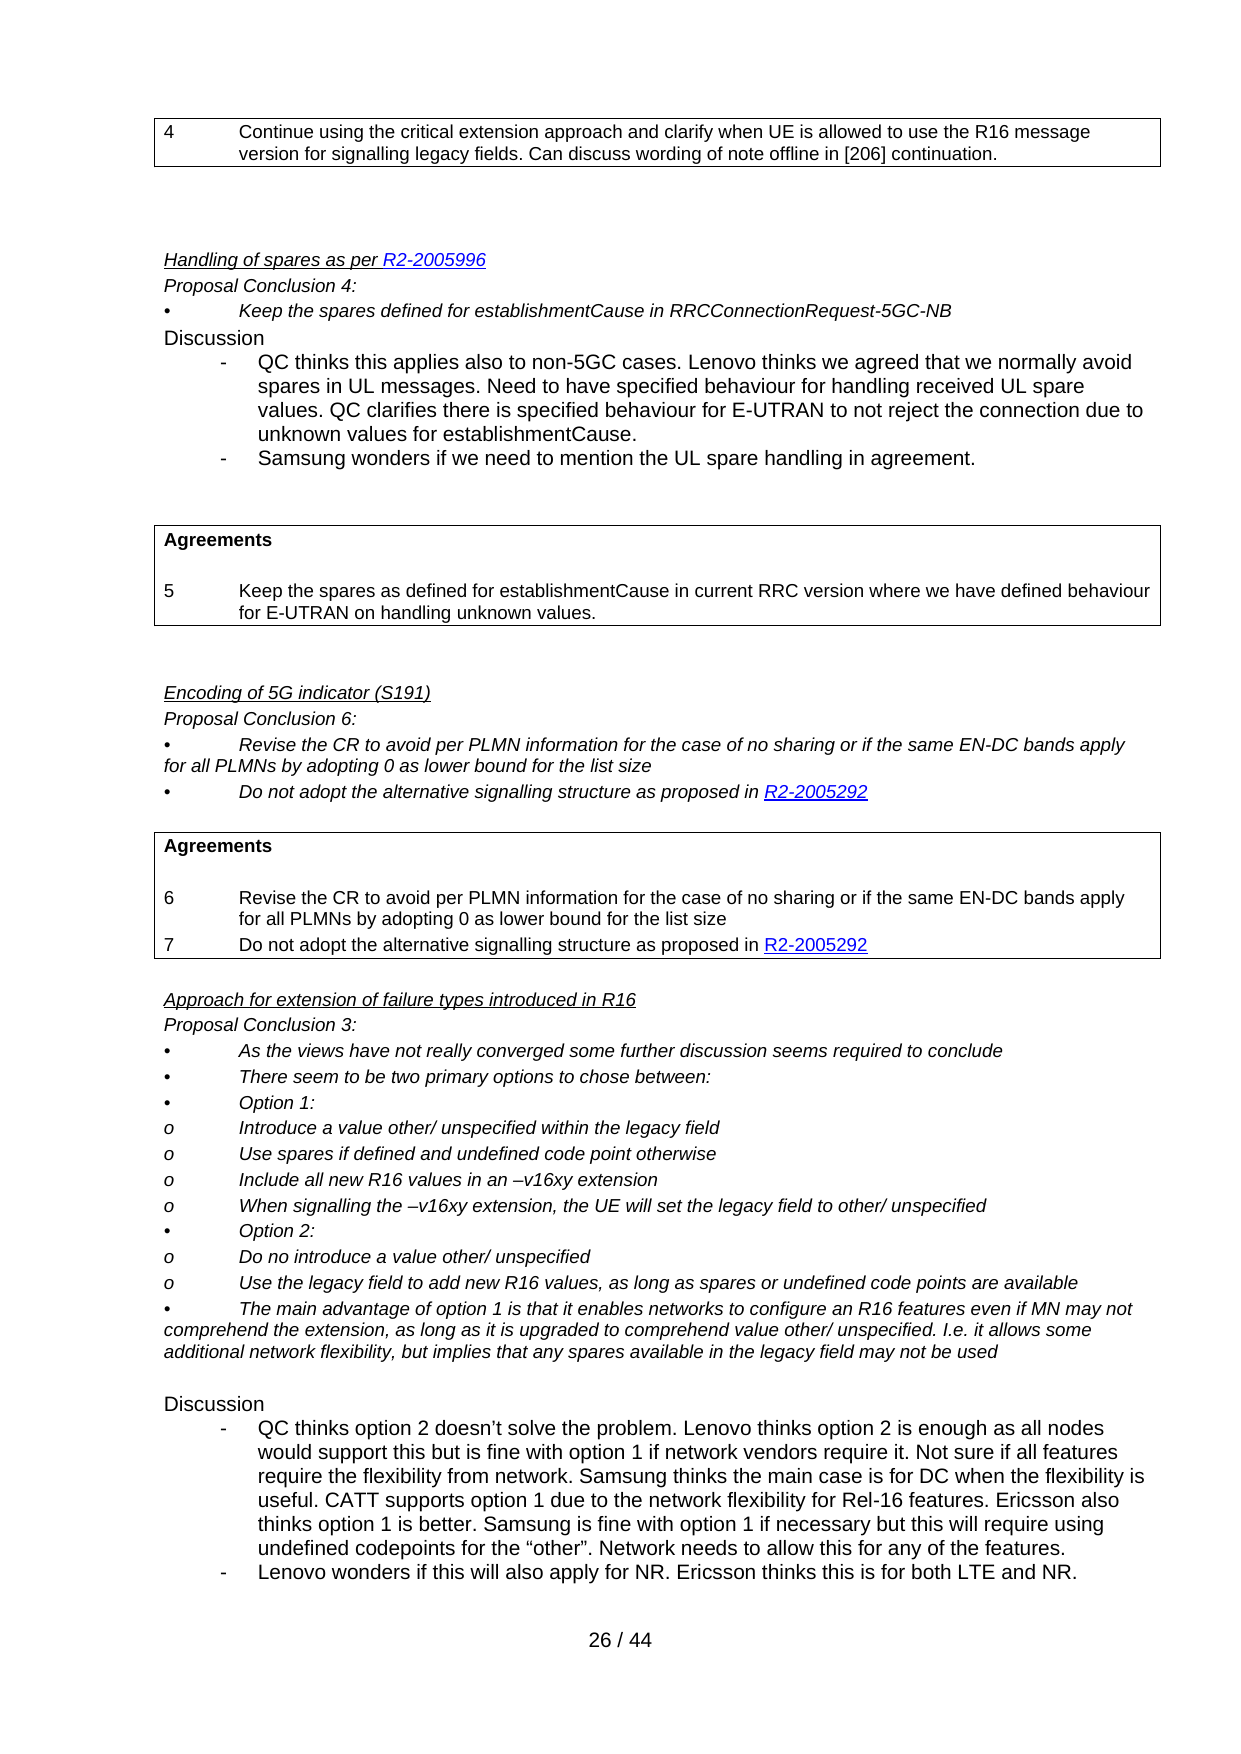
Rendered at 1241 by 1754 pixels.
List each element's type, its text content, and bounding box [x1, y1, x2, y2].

text Discussion [164, 326, 1152, 350]
text • As the views have not really converged some further discussion seems required to conclude [164, 1040, 1152, 1062]
text 7 Do not adopt the alternative signalling structure as proposed in R2-2005292 [155, 931, 1160, 958]
text - Lenovo wonders if this will also apply for NR. Ericsson thinks this is for both LTE and NR. [220, 1559, 1152, 1583]
text Discussion [164, 1392, 1152, 1416]
text 6 Revise the CR to avoid per PLMN information for the case of no sharing or if the same EN-DC bands apply for all PLMNs by adopting 0 as lower bound for the list size [155, 883, 1160, 930]
text o Use the legacy field to add new R16 values, as long as spares or undefined code points are available [164, 1272, 1152, 1293]
text • There seem to be two primary options to chose between: [164, 1066, 1152, 1087]
text o Introduce a value other/ unspecified within the legacy field [164, 1117, 1152, 1139]
text o Do no introduce a value other/ unspecified [164, 1246, 1152, 1267]
text Agreements [155, 833, 1160, 857]
text o Use spares if defined and undefined code point otherwise [164, 1143, 1152, 1164]
text Encoding of 5G indicator (S191) [164, 682, 1152, 703]
text - QC thinks this applies also to non-5GC cases. Lenovo thinks we agreed that we normally avoid spares in UL messages. Need to have specified behaviour for handling received UL spare values. QC clarifies there is specified behaviour for E-UTRAN to not reject the connection due to unknown values for establishmentCause. [220, 350, 1152, 446]
text • Revise the CR to avoid per PLMN information for the case of no sharing or if the same EN-DC bands apply for all PLMNs by adopting 0 as lower bound for the list size [164, 733, 1152, 776]
text • Keep the spares defined for establishmentCause in RRCConnectionRequest-5GC-NB [164, 300, 1152, 322]
text - QC thinks option 2 doesn’t solve the problem. Lenovo thinks option 2 is enough as all nodes would support this but is fine with option 1 if network vendors require it. Not sure if all features require the flexibility from network. Samsung thinks the main case is for DC when the flexibility is useful. CATT supports option 1 due to the network flexibility for Rel-16 features. Ericsson also thinks option 1 is better. Samsung is fine with option 1 if necessary but this will require using undefined codepoints for the “other”. Network needs to allow this for any of the features. [220, 1416, 1152, 1559]
text Proposal Conclusion 3: [164, 1014, 1152, 1036]
text - Samsung wonders if we need to mention the UL spare handling in agreement. [220, 446, 1152, 470]
text Agreements [155, 526, 1160, 550]
text • Option 2: [164, 1220, 1152, 1242]
text Proposal Conclusion 4: [164, 274, 1152, 296]
text 5 Keep the spares as defined for establishmentCause in current RRC version where we have defined behaviour for E-UTRAN on handling unknown values. [155, 577, 1160, 625]
text Handling of spares as per R2-2005996 [164, 249, 1152, 270]
text • The main advantage of option 1 is that it enables networks to configure an R16 features even if MN may not comprehend the extension, as long as it is upgraded to comprehend value other/ unspecified. I.e. it allows some additional network flexibility, but implies that any spares available in the legacy field may not be used [164, 1297, 1152, 1362]
text Approach for extension of failure types introduced in R16 [164, 988, 1152, 1010]
text 4 Continue using the critical extension approach and clarify when UE is allowed to use the R16 message version for signalling legacy fields. Can discuss wording of note offline in [206] continuation. [155, 119, 1160, 166]
text o Include all new R16 values in an –v16xy extension [164, 1169, 1152, 1190]
text • Option 1: [164, 1091, 1152, 1113]
text Proposal Conclusion 6: [164, 708, 1152, 729]
text o When signalling the –v16xy extension, the UE will set the legacy field to other/ unspecified [164, 1194, 1152, 1216]
text • Do not adopt the alternative signalling structure as proposed in R2-2005292 [164, 781, 1152, 802]
